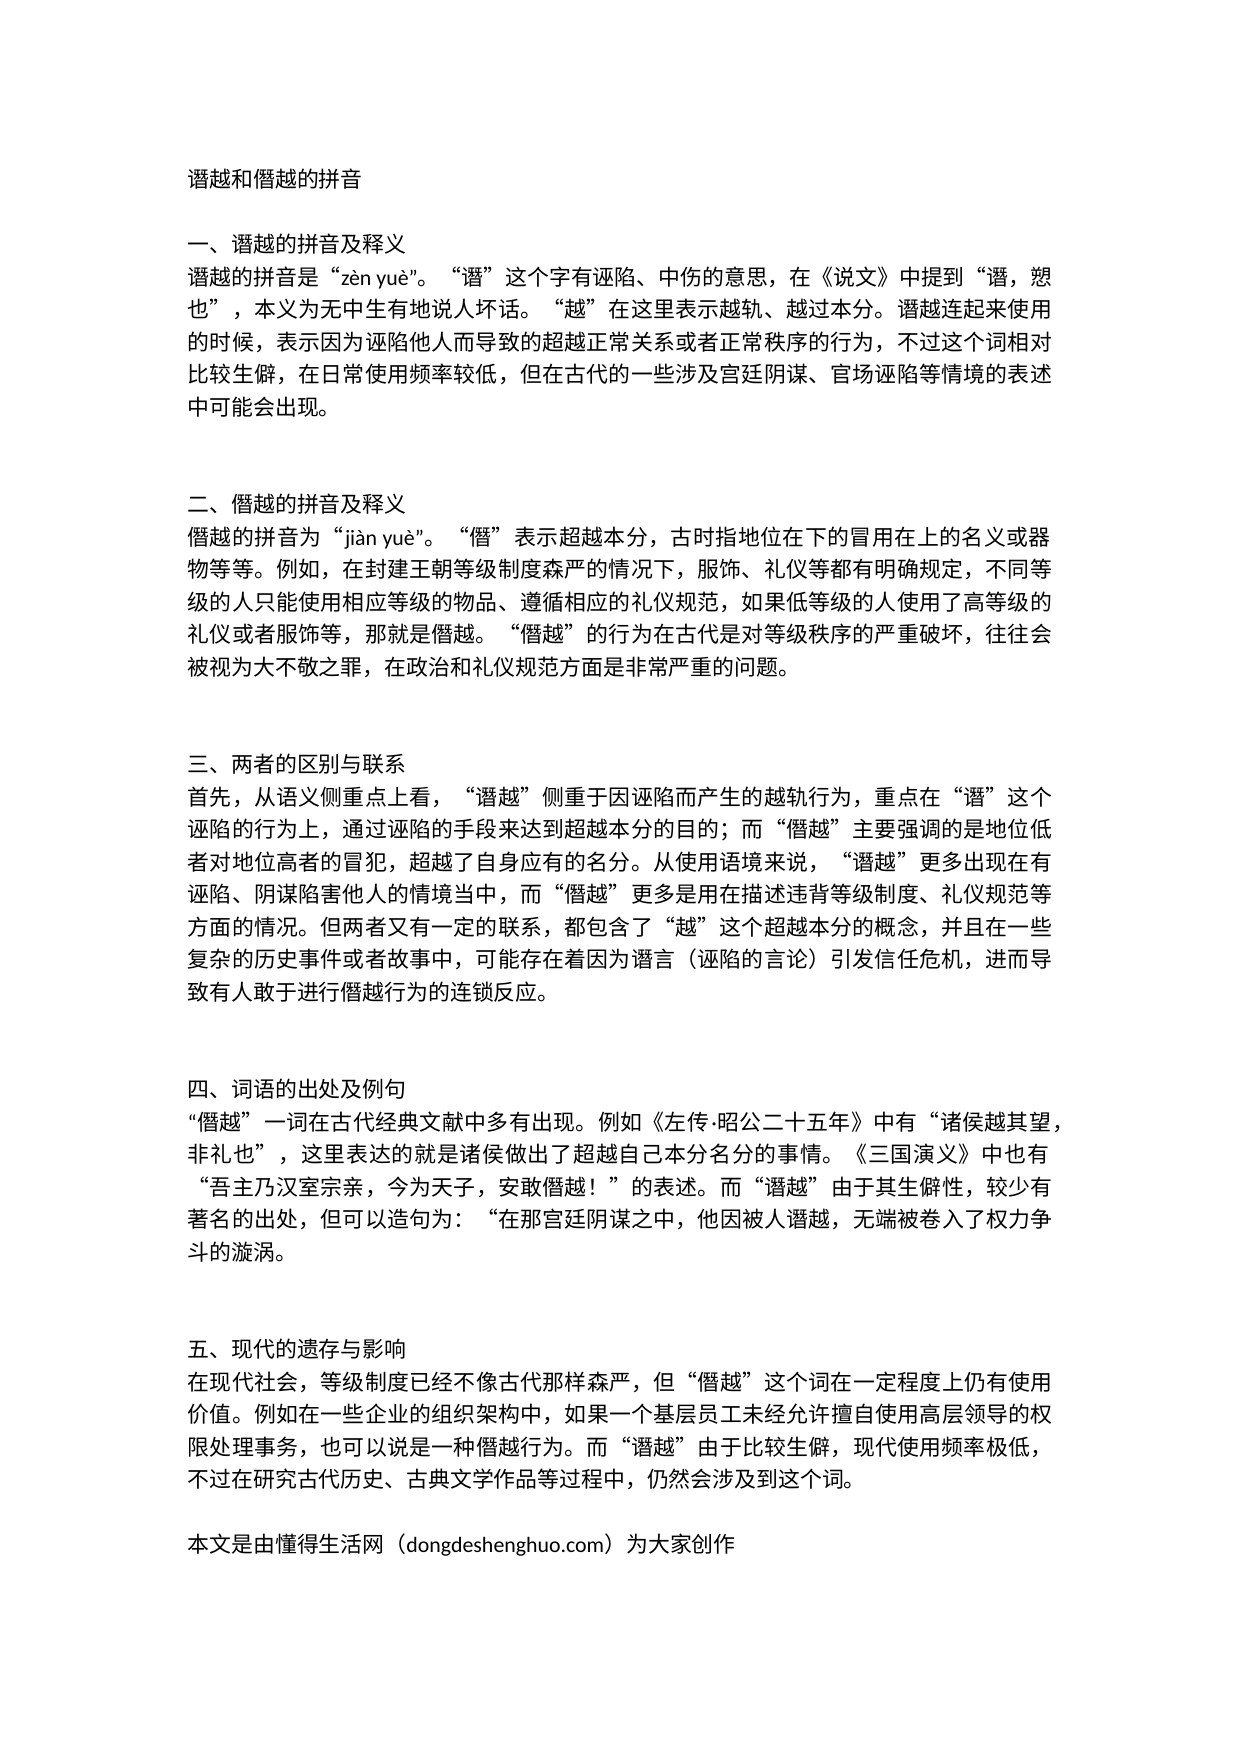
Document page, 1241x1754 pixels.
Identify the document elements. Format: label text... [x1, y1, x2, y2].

text 四、词语的出处及例句 [187, 1072, 1053, 1104]
text “僭越”一词在古代经典文献中多有出现。例如《左传·昭公二十五年》中有“诸侯越其望，非礼也”，这里表达的就是诸侯做出了超越自己本分名分的事情。《三国演义》中也有“吾主乃汉室宗亲，今为天子，安敢僭越！”的表述。而“谮越”由于其生僻性，较少有著名的出处，但可以造句为：“在那宫廷阴谋之中，他因被人谮越，无端被卷入了权力争斗的漩涡。 [187, 1104, 1053, 1267]
text 五、现代的遗存与影响 [187, 1332, 1053, 1364]
text 二、僭越的拼音及释义 [187, 487, 1053, 519]
text 一、谮越的拼音及释义 [187, 227, 1053, 259]
text 首先，从语义侧重点上看，“谮越”侧重于因诬陷而产生的越轨行为，重点在“谮”这个诬陷的行为上，通过诬陷的手段来达到超越本分的目的；而“僭越”主要强调的是地位低者对地位高者的冒犯，超越了自身应有的名分。从使用语境来说，“谮越”更多出现在有诬陷、阴谋陷害他人的情境当中，而“僭越”更多是用在描述违背等级制度、礼仪规范等方面的情况。但两者又有一定的联系，都包含了“越”这个超越本分的概念，并且在一些复杂的历史事件或者故事中，可能存在着因为谮言（诬陷的言论）引发信任危机，进而导致有人敢于进行僭越行为的连锁反应。 [187, 779, 1053, 1007]
text 僭越的拼音为“jiàn yuè”。“僭”表示超越本分，古时指地位在下的冒用在上的名义或器物等等。例如，在封建王朝等级制度森严的情况下，服饰、礼仪等都有明确规定，不同等级的人只能使用相应等级的物品、遵循相应的礼仪规范，如果低等级的人使用了高等级的礼仪或者服饰等，那就是僭越。“僭越”的行为在古代是对等级秩序的严重破坏，往往会被视为大不敬之罪，在政治和礼仪规范方面是非常严重的问题。 [187, 519, 1053, 682]
text 三、两者的区别与联系 [187, 747, 1053, 779]
text 本文是由懂得生活网（dongdeshenghuo.com）为大家创作 [187, 1527, 1053, 1559]
text 谮越的拼音是“zèn yuè”。“谮”这个字有诬陷、中伤的意思，在《说文》中提到“谮，愬也”，本义为无中生有地说人坏话。“越”在这里表示越轨、越过本分。谮越连起来使用的时候，表示因为诬陷他人而导致的超越正常关系或者正常秩序的行为，不过这个词相对比较生僻，在日常使用频率较低，但在古代的一些涉及宫廷阴谋、官场诬陷等情境的表述中可能会出现。 [187, 259, 1053, 422]
text 谮越和僭越的拼音 [187, 162, 1053, 194]
text 在现代社会，等级制度已经不像古代那样森严，但“僭越”这个词在一定程度上仍有使用价值。例如在一些企业的组织架构中，如果一个基层员工未经允许擅自使用高层领导的权限处理事务，也可以说是一种僭越行为。而“谮越”由于比较生僻，现代使用频率极低，不过在研究古代历史、古典文学作品等过程中，仍然会涉及到这个词。 [187, 1364, 1053, 1494]
